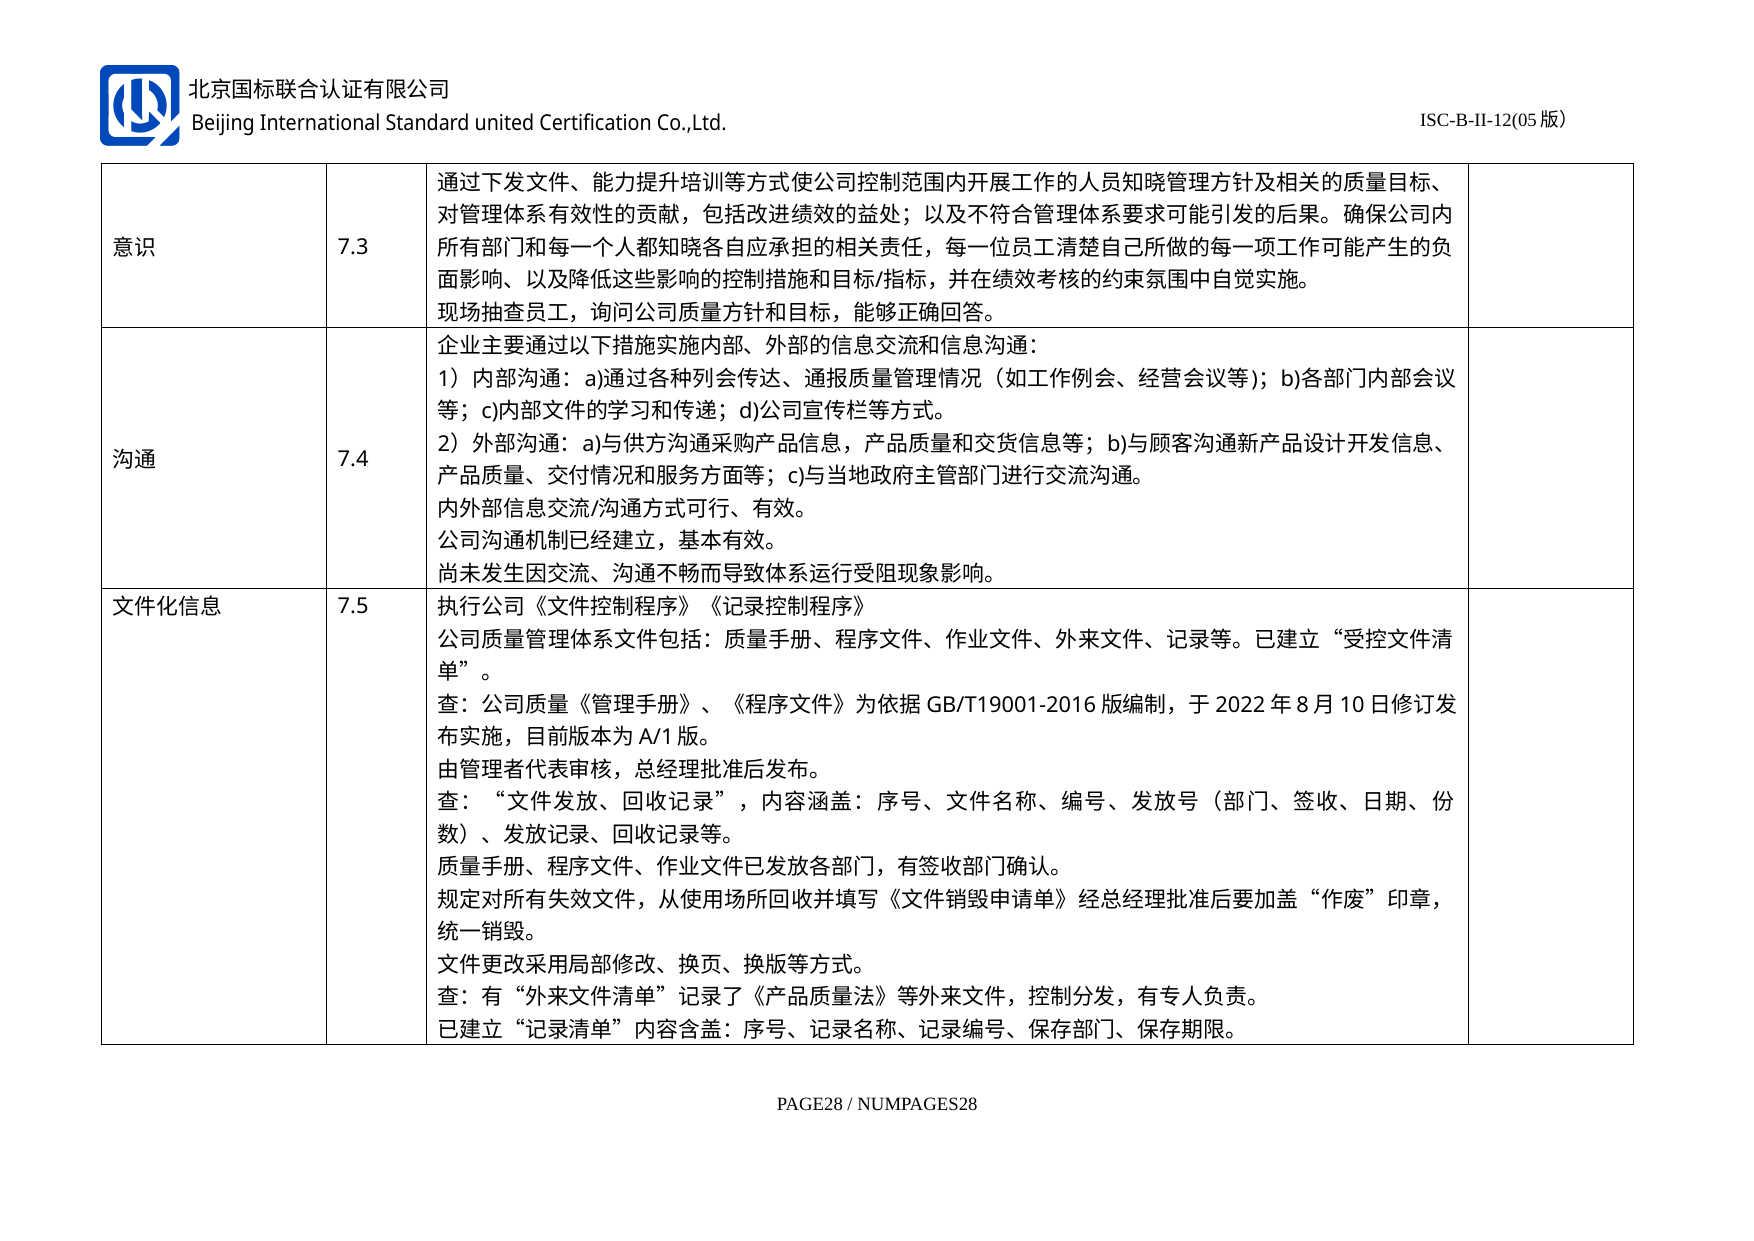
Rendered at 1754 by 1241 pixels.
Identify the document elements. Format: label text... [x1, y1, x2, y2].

table_cell 通过下发文件、能力提升培训等方式使公司控制范围内开展工作的人员知晓管理方针及相关的质量目标、对管理体系有效性的贡献，包括改进绩效的益处；以及不符合管理体系要求可能引发的后果。确保公司内所有部门和每一个人都知晓各自应承担的相关责任，每一位员工清楚自己所做的每一项工作可能产生的负面影响、以及降低这些影响的控制措施和目标/指标，并在绩效考核的约束氛围中自觉实施。 现场抽查员工，询问公司质量方针和目标，能够正确回答。 [427, 164, 1468, 327]
table_cell 企业主要通过以下措施实施内部、外部的信息交流和信息沟通： 1）内部沟通：a)通过各种列会传达、通报质量管理情况（如工作例会、经营会议等)；b)各部门内部会议等；c)内部文件的学习和传递；d)公司宣传栏等方式。 2）外部沟通：a)与供方沟通采购产品信息，产品质量和交货信息等；b)与顾客沟通新产品设计开发信息、产品质量、交付情况和服务方面等；c)与当地政府主管部门进行交流沟通。 内外部信息交流/沟通方式可行、有效。 公司沟通机制已经建立，基本有效。 尚未发生因交流、沟通不畅而导致体系运行受阻现象影响。 [427, 328, 1468, 588]
table_cell 意识 [102, 164, 326, 327]
table_cell 7.3 [327, 164, 426, 327]
table_cell 沟通 [102, 328, 326, 588]
picture [100, 65, 180, 146]
table_cell 7.4 [327, 328, 426, 588]
table_cell [1469, 164, 1633, 327]
table_cell 文件化信息 [102, 589, 326, 1044]
table_cell 7.5 [327, 589, 426, 1044]
table_cell [1469, 589, 1633, 1044]
table_cell [1469, 328, 1633, 588]
